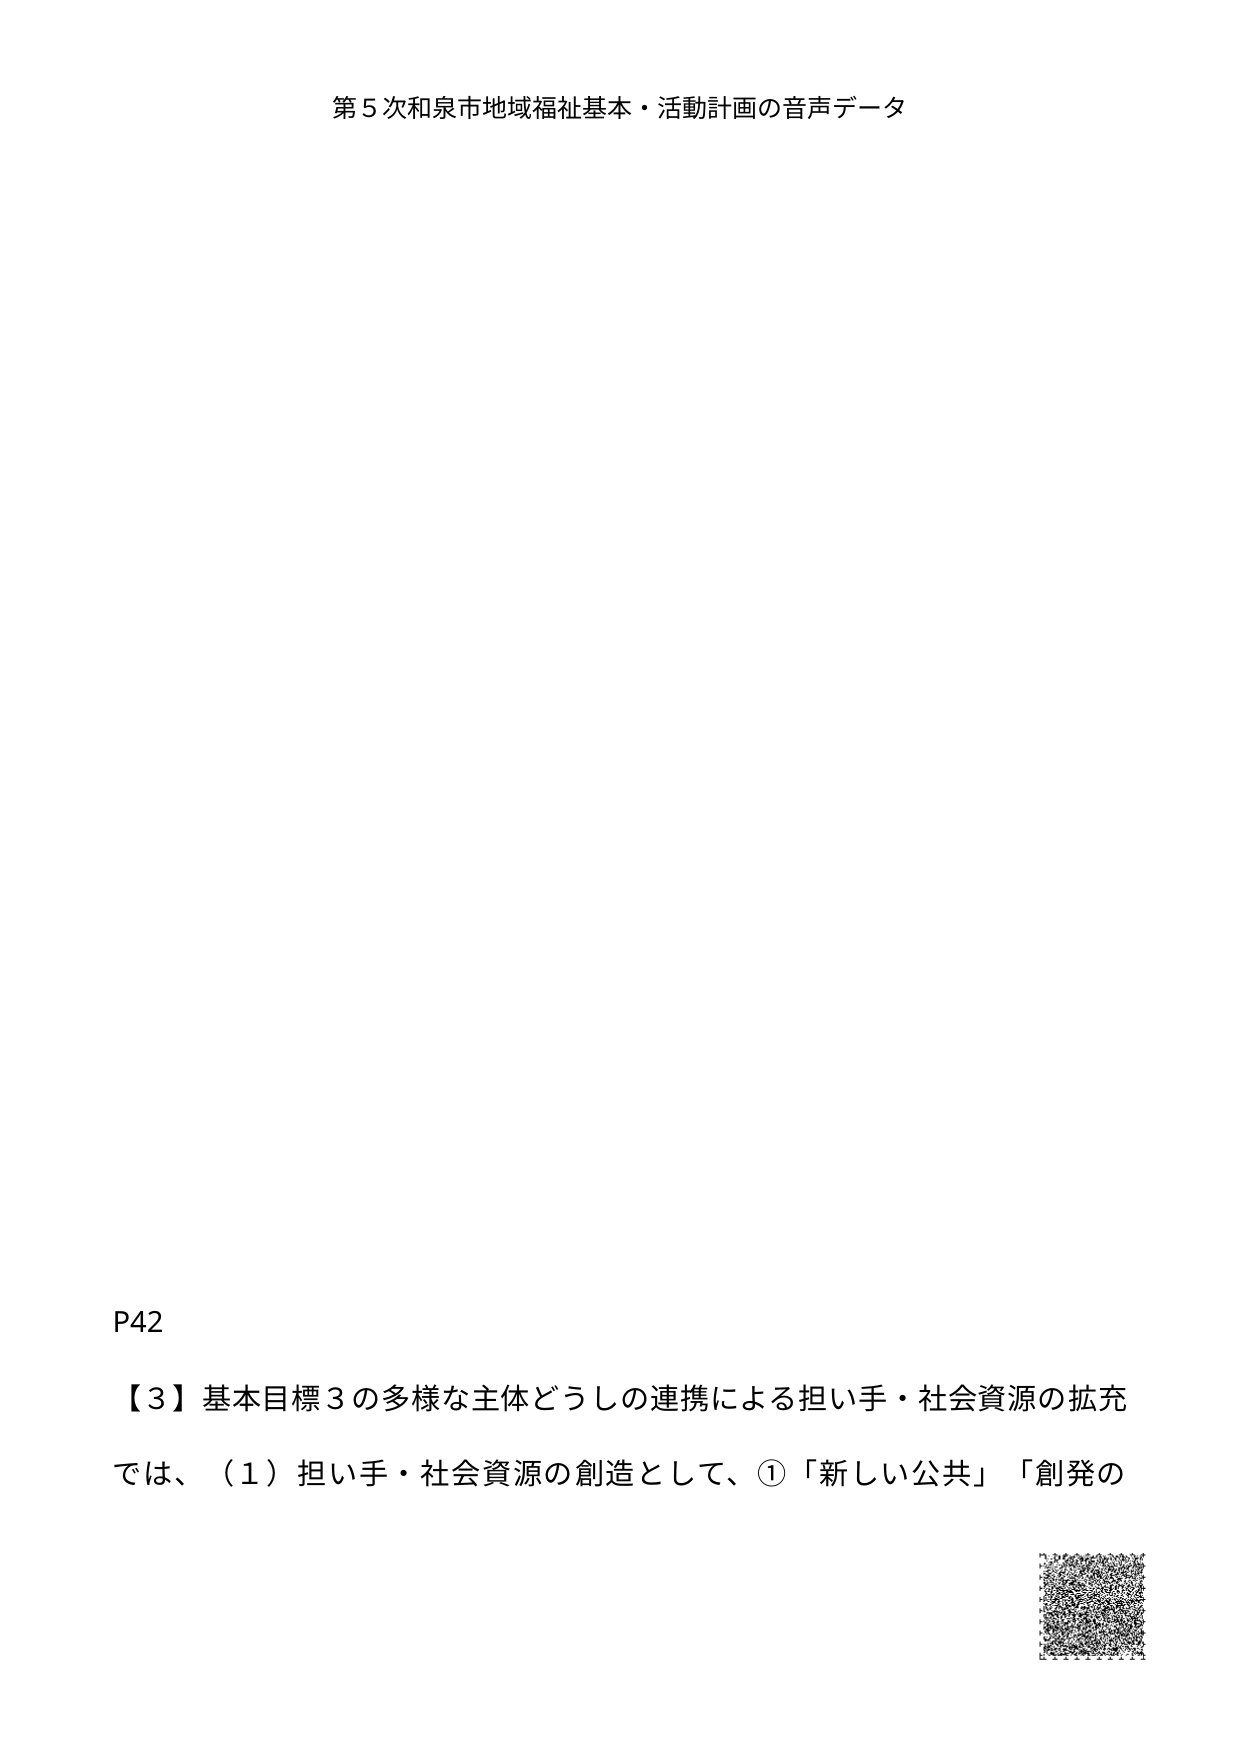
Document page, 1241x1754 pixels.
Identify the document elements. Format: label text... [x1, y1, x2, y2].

text P42 [112, 1284, 1128, 1359]
picture [1039, 1553, 1146, 1660]
